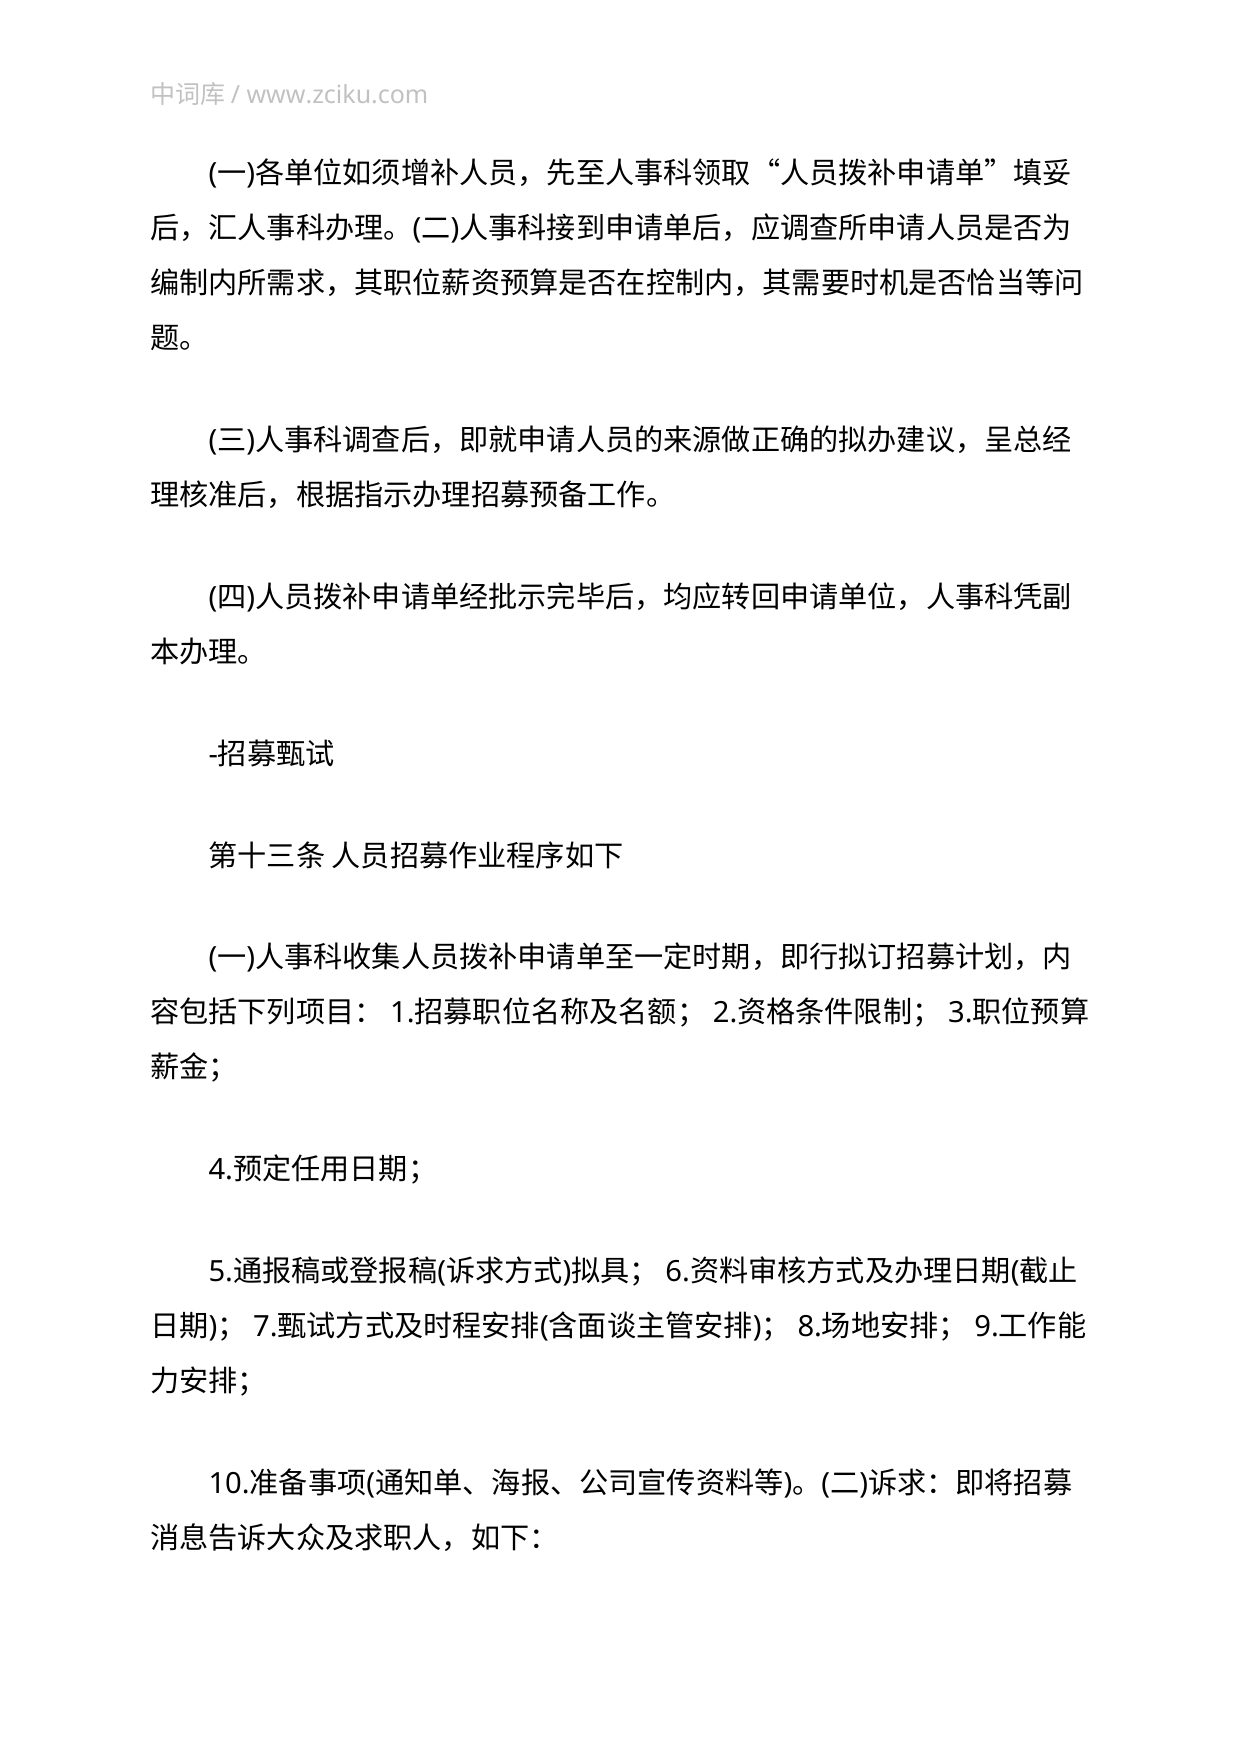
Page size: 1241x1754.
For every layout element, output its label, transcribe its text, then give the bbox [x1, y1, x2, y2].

text (一)人事科收集人员拨补申请单至一定时期，即行拟订招募计划，内容包括下列项目： 1.招募职位名称及名额； 2.资格条件限制； 3.职位预算薪金； [150, 934, 1090, 1086]
text 5.通报稿或登报稿(诉求方式)拟具； 6.资料审核方式及办理日期(截止日期)； 7.甄试方式及时程安排(含面谈主管安排)； 8.场地安排； 9.工作能力安排； [150, 1248, 1090, 1400]
text 4.预定任用日期； [150, 1146, 1090, 1188]
text (四)人员拨补申请单经批示完毕后，均应转回申请单位，人事科凭副本办理。 [150, 573, 1090, 671]
text (三)人事科调查后，即就申请人员的来源做正确的拟办建议，呈总经理核准后，根据指示办理招募预备工作。 [150, 417, 1090, 514]
text 第十三条 人员招募作业程序如下 [150, 832, 1090, 874]
text (一)各单位如须增补人员，先至人事科领取“人员拨补申请单”填妥后，汇人事科办理。(二)人事科接到申请单后，应调查所申请人员是否为编制内所需求，其职位薪资预算是否在控制内，其需要时机是否恰当等问题。 [150, 150, 1090, 357]
text 10.准备事项(通知单、海报、公司宣传资料等)。(二)诉求：即将招募消息告诉大众及求职人，如下： [150, 1459, 1090, 1557]
text -招募甄试 [150, 730, 1090, 773]
